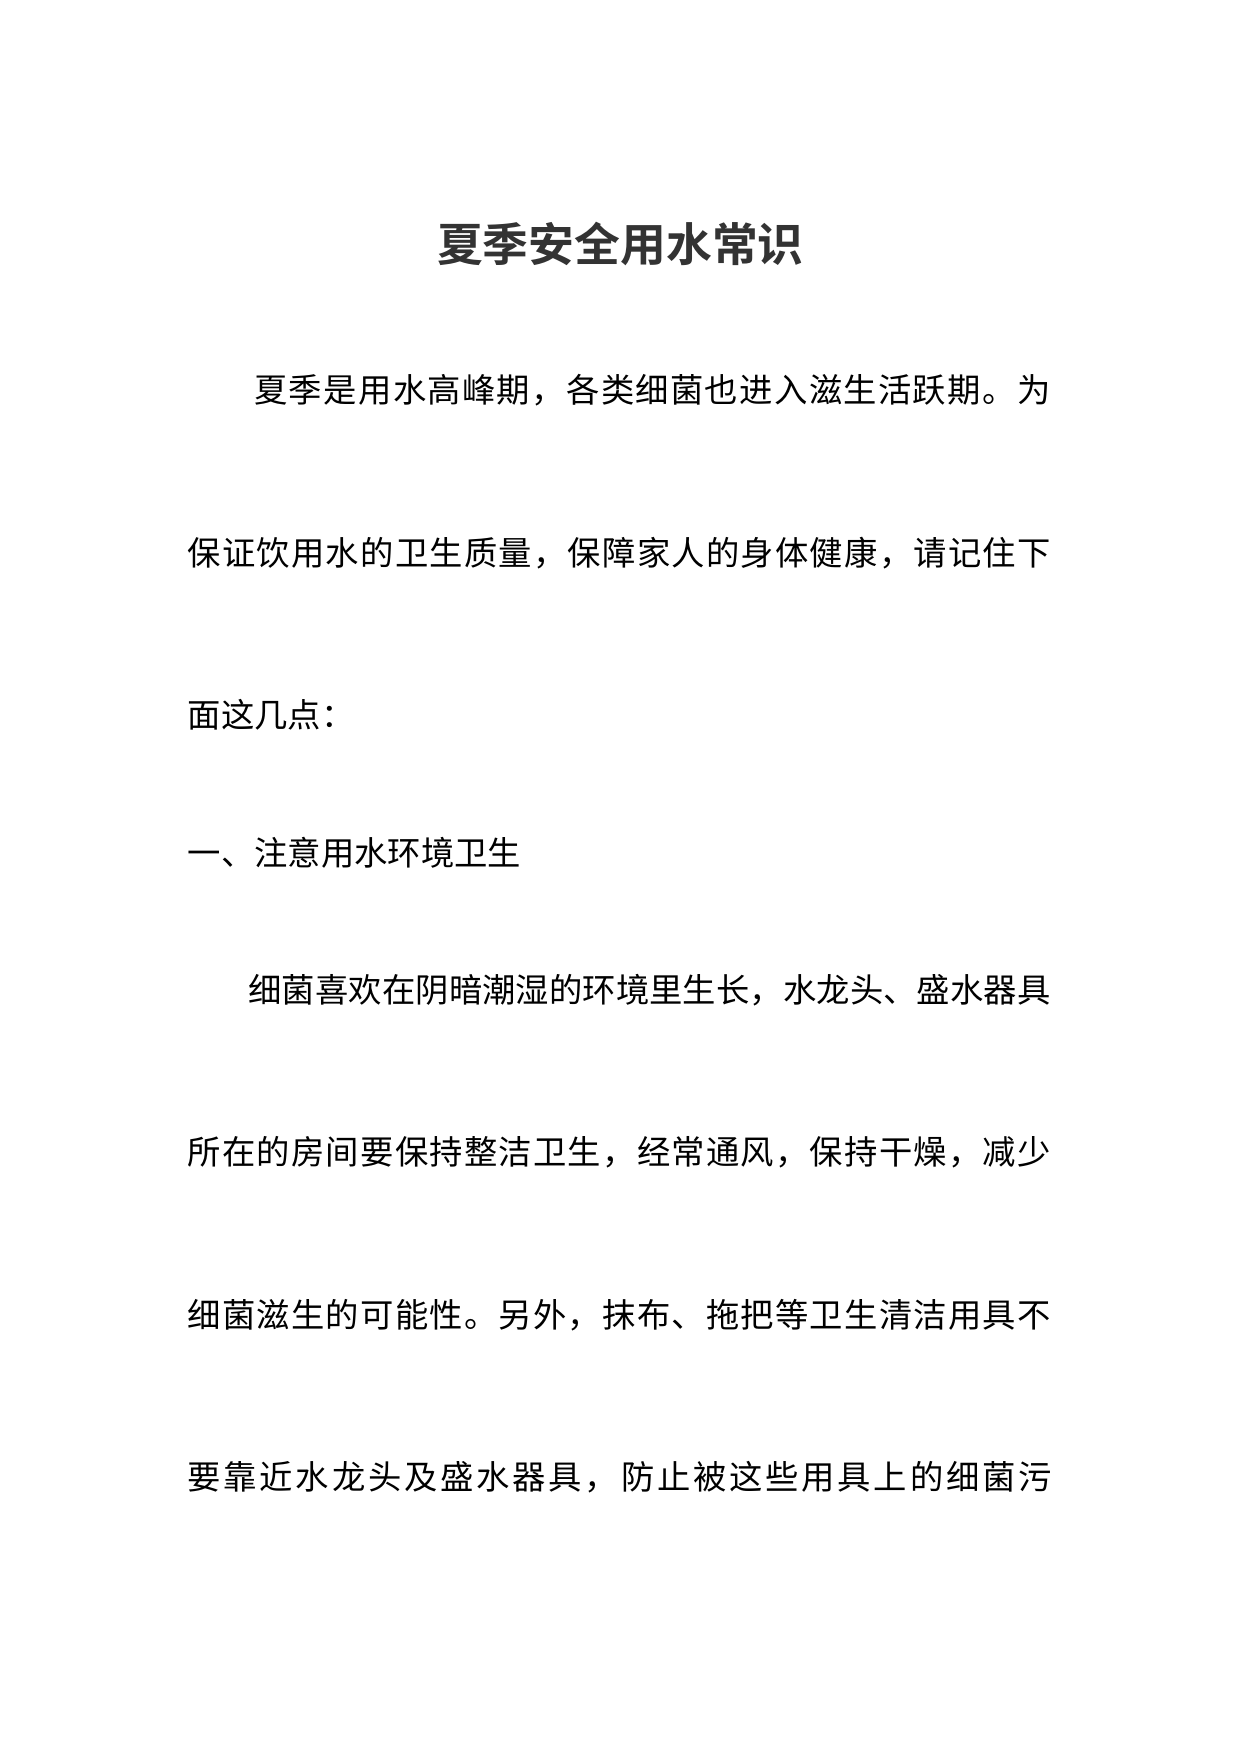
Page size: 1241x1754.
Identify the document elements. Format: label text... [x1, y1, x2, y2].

subtitle 夏季安全用水常识 [203, 193, 1037, 291]
text 一、注意用水环境卫生 [187, 818, 1053, 883]
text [187, 955, 1053, 1508]
text 夏季是用水高峰期，各类细菌也进入滋生活跃期。为保证饮用水的卫生质量，保障家人的身体健康，请记住下面这几点： [187, 356, 1053, 746]
